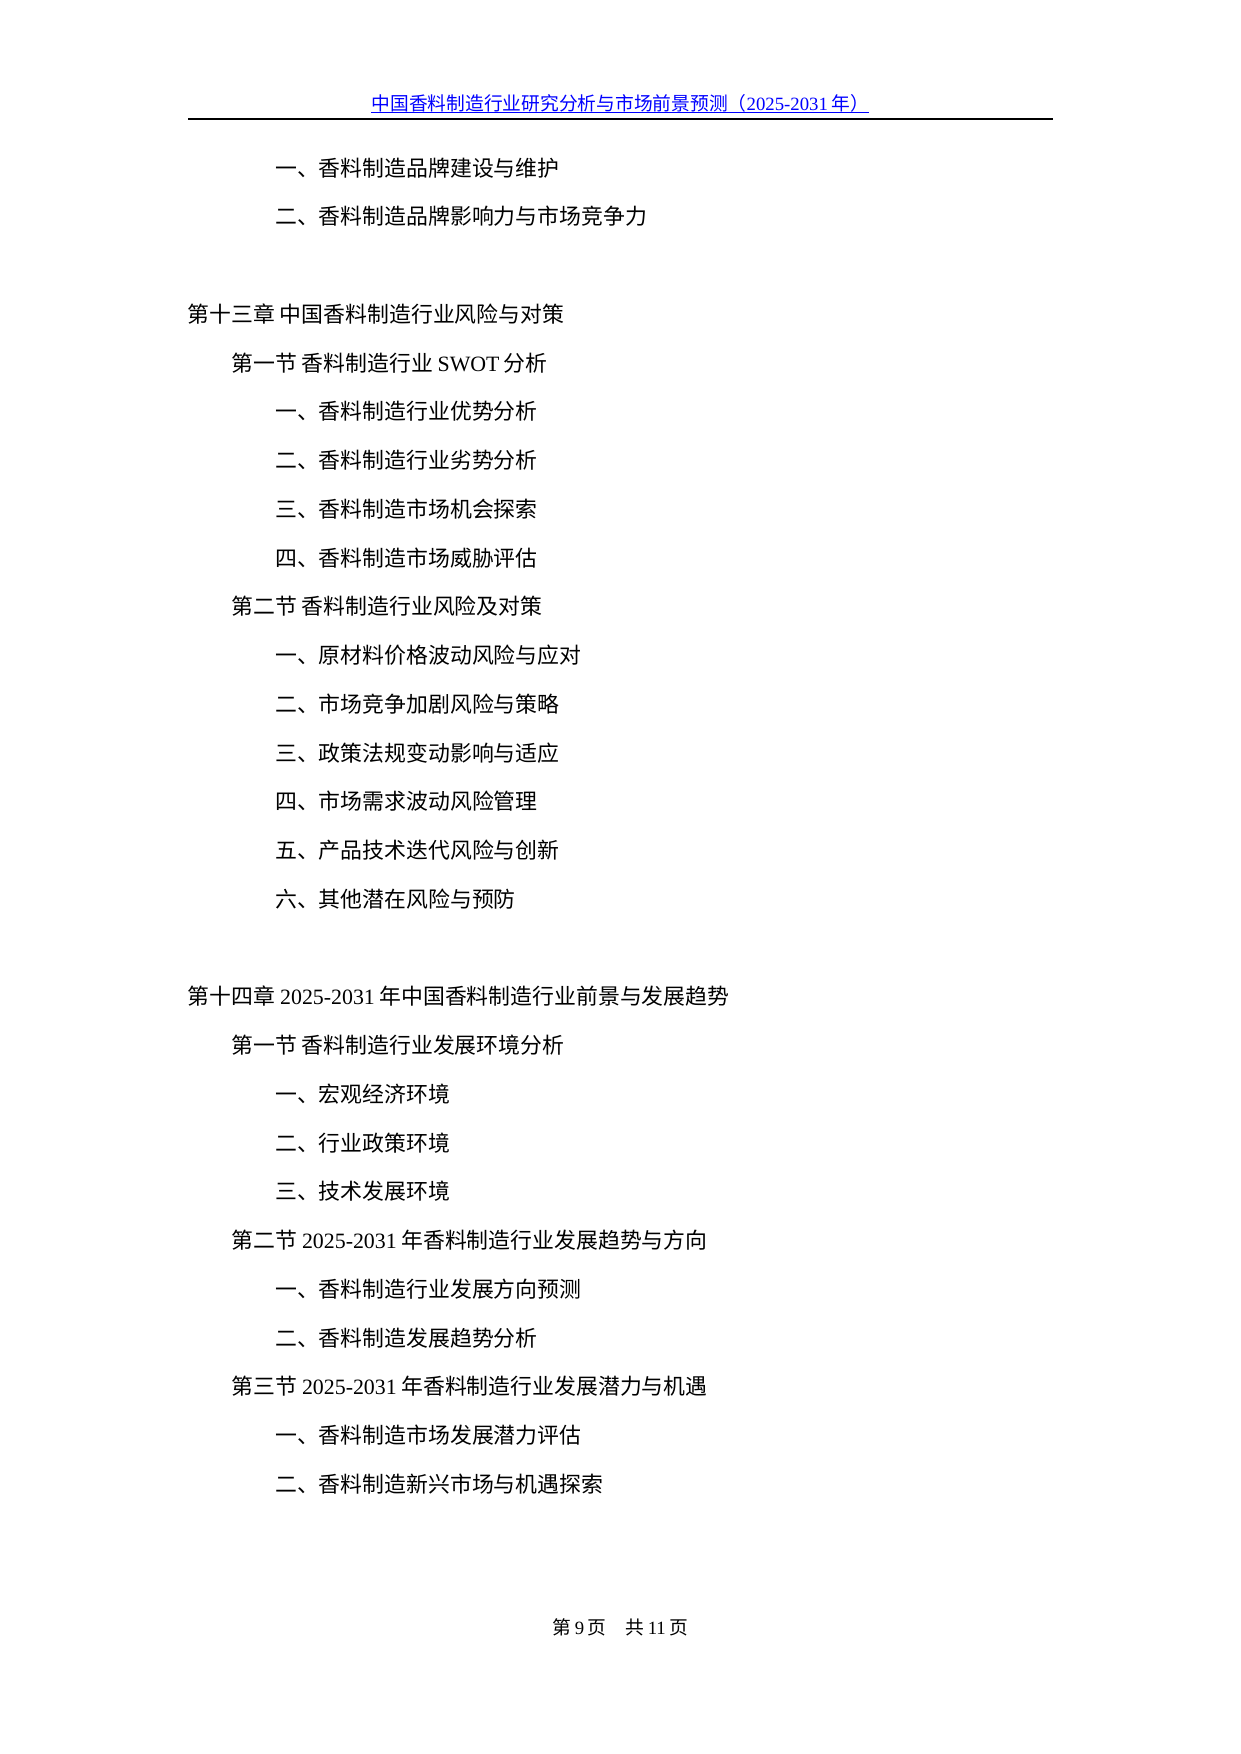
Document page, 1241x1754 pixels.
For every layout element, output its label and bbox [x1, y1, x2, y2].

text [187, 150, 1053, 1499]
